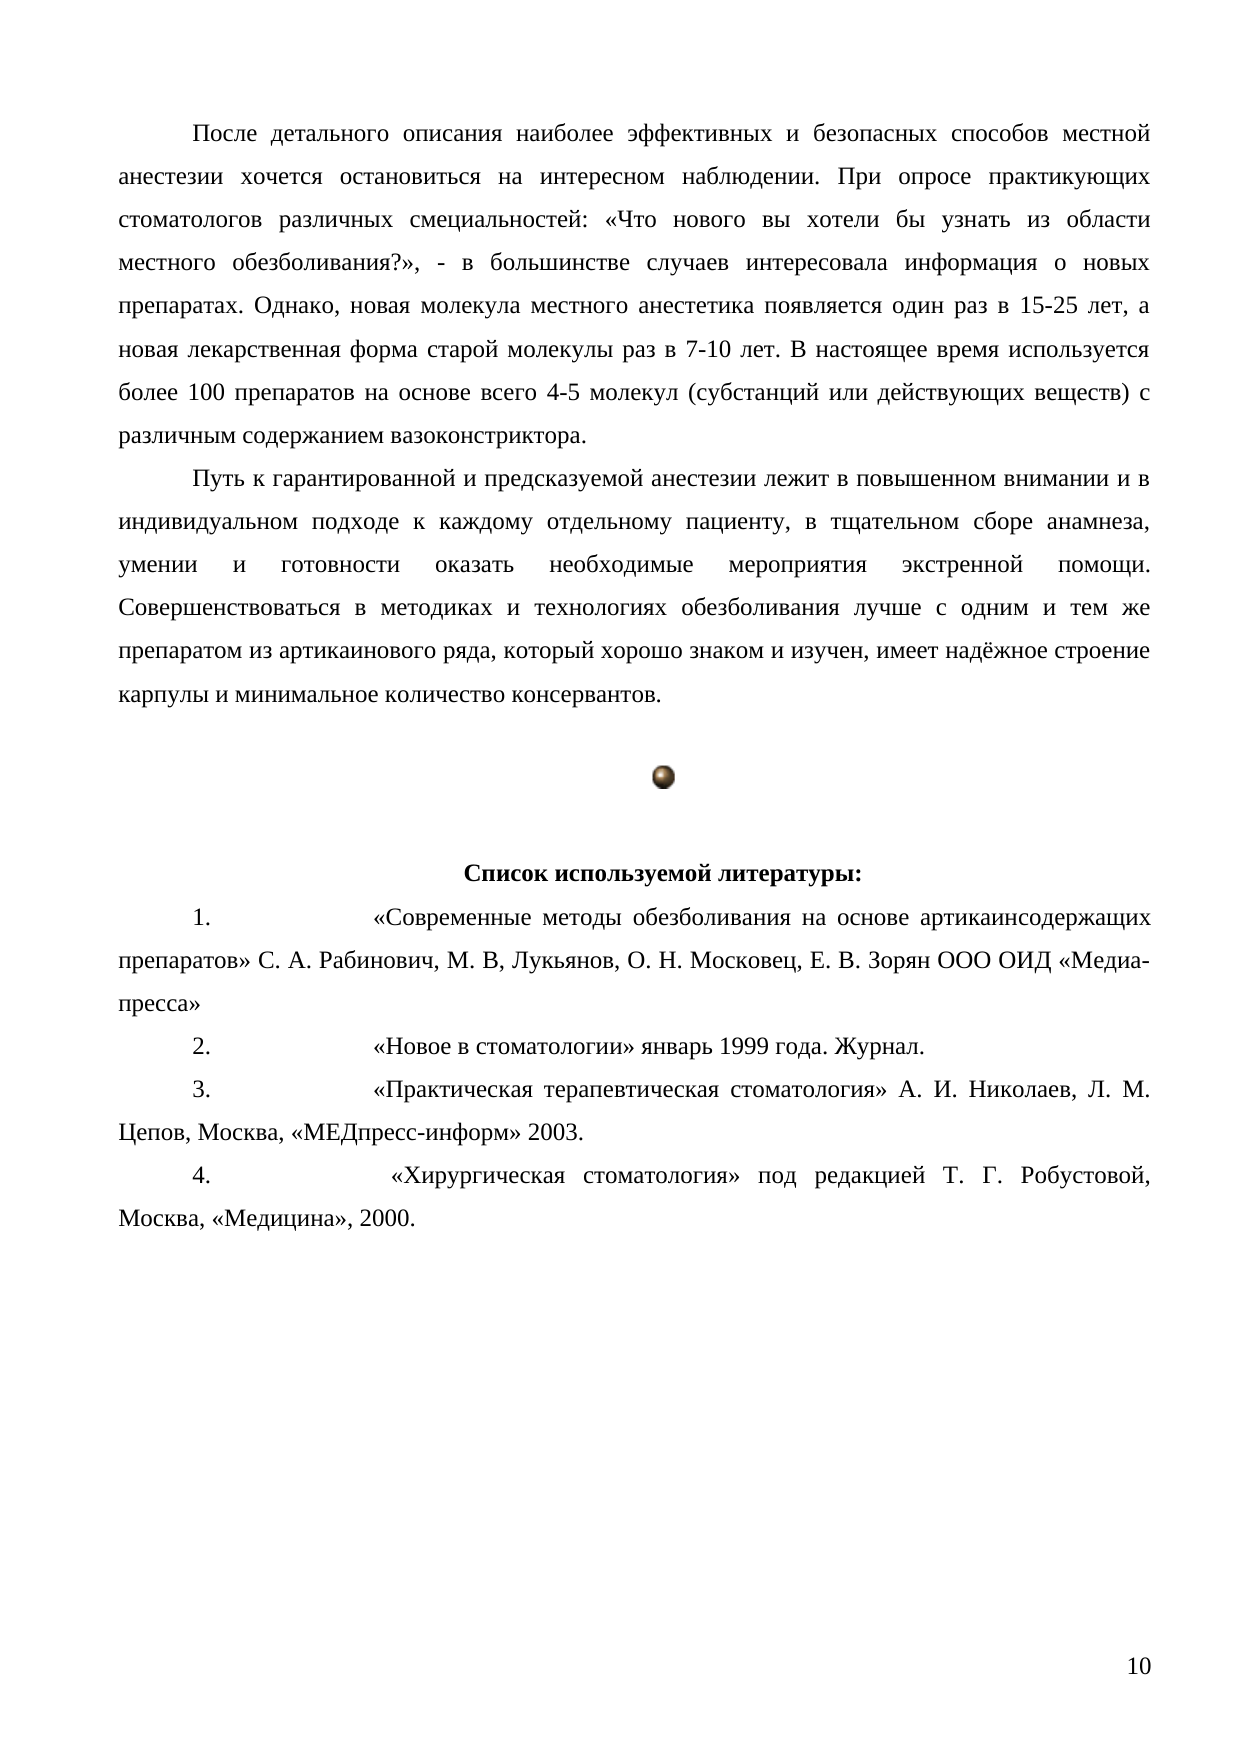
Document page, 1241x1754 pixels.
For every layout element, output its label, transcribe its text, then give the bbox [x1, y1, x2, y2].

list «Современные методы обезболивания на основе артикаинсодержащих препаратов» С. А. Рабинович, М. В, Лукьянов, О. Н. Московец, Е. В. Зорян ООО ОИД «Медиа-пресса» [118, 902, 1152, 1017]
list «Практическая терапевтическая стоматология» А. И. Николаев, Л. М. Цепов, Москва, «МЕДпресс-информ» 2003. [118, 1074, 1152, 1146]
list «Новое в стоматологии» январь 1999 года. Журнал. [118, 1031, 1152, 1060]
text Список используемой литературы: [118, 858, 1152, 887]
text Путь к гарантированной и предсказуемой анестезии лежит в повышенном внимании и в индивидуальном подходе к каждому отдельному пациенту, в тщательном сборе анамнеза, умении и готовности оказать необходимые мероприятия экстренной помощи. Совершенствоваться в методиках и технологиях обезболивания лучше с одним и тем же препаратом из артикаинового ряда, который хорошо знаком и изучен, имеет надёжное строение карпулы и минимальное количество консервантов. [118, 463, 1152, 707]
text После детального описания наиболее эффективных и безопасных способов местной анестезии хочется остановиться на интересном наблюдении. При опросе практикующих стоматологов различных смециальностей: «Что нового вы хотели бы узнать из области местного обезболивания?», - в большинстве случаев интересовала информация о новых препаратах. Однако, новая молекула местного анестетика появляется один раз в 15-25 лет, а новая лекарственная форма старой молекулы раз в 7-10 лет. В настоящее время используется более 100 препаратов на основе всего 4-5 молекул (субстанций или действующих веществ) с различным содержанием вазоконстриктора. [118, 118, 1152, 449]
list «Хирургическая стоматология» под редакцией Т. Г. Робустовой, Москва, «Медицина», 2000. [118, 1160, 1152, 1232]
picture [651, 765, 675, 789]
